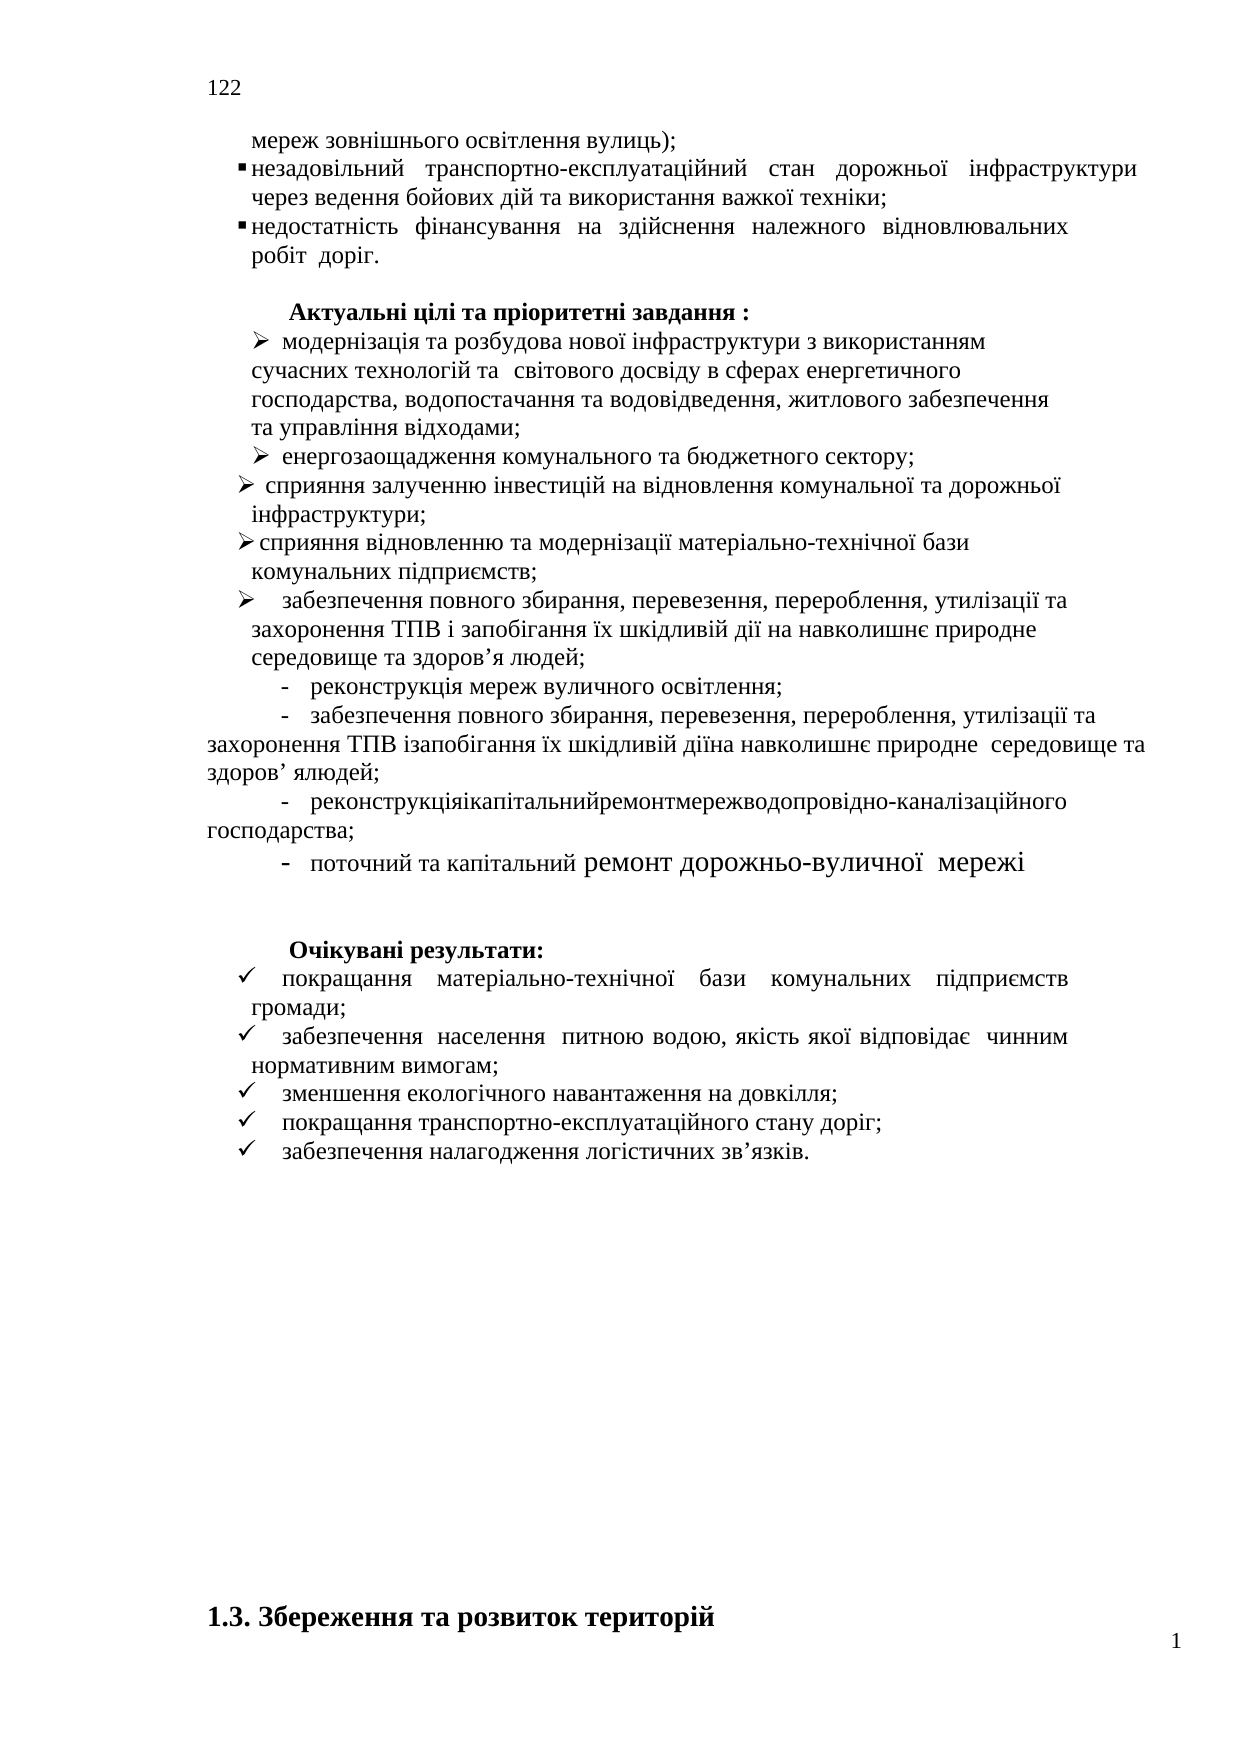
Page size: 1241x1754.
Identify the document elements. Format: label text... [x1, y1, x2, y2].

list реконструкція мереж вуличного освітлення; [207, 671, 1152, 700]
subtitle Актуальні цілі та пріоритетні завдання : [289, 297, 1069, 326]
list модернізація та розбудова нової інфраструктури з використанням сучасних технологій та світового досвіду в сферах енергетичного господарства, водопостачання та водовідведення, житлового забезпечення та управління відходами; [251, 326, 1069, 441]
list забезпечення налагодження логістичних зв’язків. [236, 1136, 1069, 1165]
list зменшення екологічного навантаження на довкілля; [236, 1078, 1069, 1107]
list забезпечення повного збирання, перевезення, перероблення, утилізації та захоронення ТПВ ізапобігання їх шкідливій діїна навколишнє природне середовище та здоров’ ялюдей; [207, 700, 1152, 786]
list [236, 125, 1152, 153]
list незадовільний транспортно-експлуатаційний стан дорожньої інфраструктури через ведення бойових дій та використання важкої техніки; [236, 153, 1138, 211]
subtitle Очікувані результати: [289, 935, 1069, 963]
list енергозаощадження комунального та бюджетного сектору; [251, 441, 1069, 470]
list покращання матеріально-технічної бази комунальних підприємств громади; [236, 963, 1069, 1021]
list сприяння залученню інвестицій на відновлення комунальної та дорожньої інфраструктури; [236, 470, 1069, 527]
list забезпечення населення питною водою, якість якої відповідає чинним нормативним вимогам; [236, 1021, 1069, 1078]
list забезпечення повного збирання, перевезення, перероблення, утилізації та захоронення ТПВ і запобігання їх шкідливій дії на навколишнє природне середовище та здоров’я людей; [236, 585, 1069, 671]
list покращання транспортно-експлуатаційного стану доріг; [236, 1107, 1069, 1136]
list недостатність фінансування на здійснення належного відновлювальних робіт доріг. [236, 211, 1069, 269]
list поточний та капітальний ремонт дорожньо-вуличної мережі [207, 844, 1152, 877]
text 1.3. Збереження та розвиток територій [207, 1599, 1152, 1633]
list реконструкціяікапітальнийремонтмережводопровідно-каналізаційного господарства; [207, 786, 1152, 844]
list сприяння відновленню та модернізації матеріально-технічної бази комунальних підприємств; [236, 527, 1069, 585]
